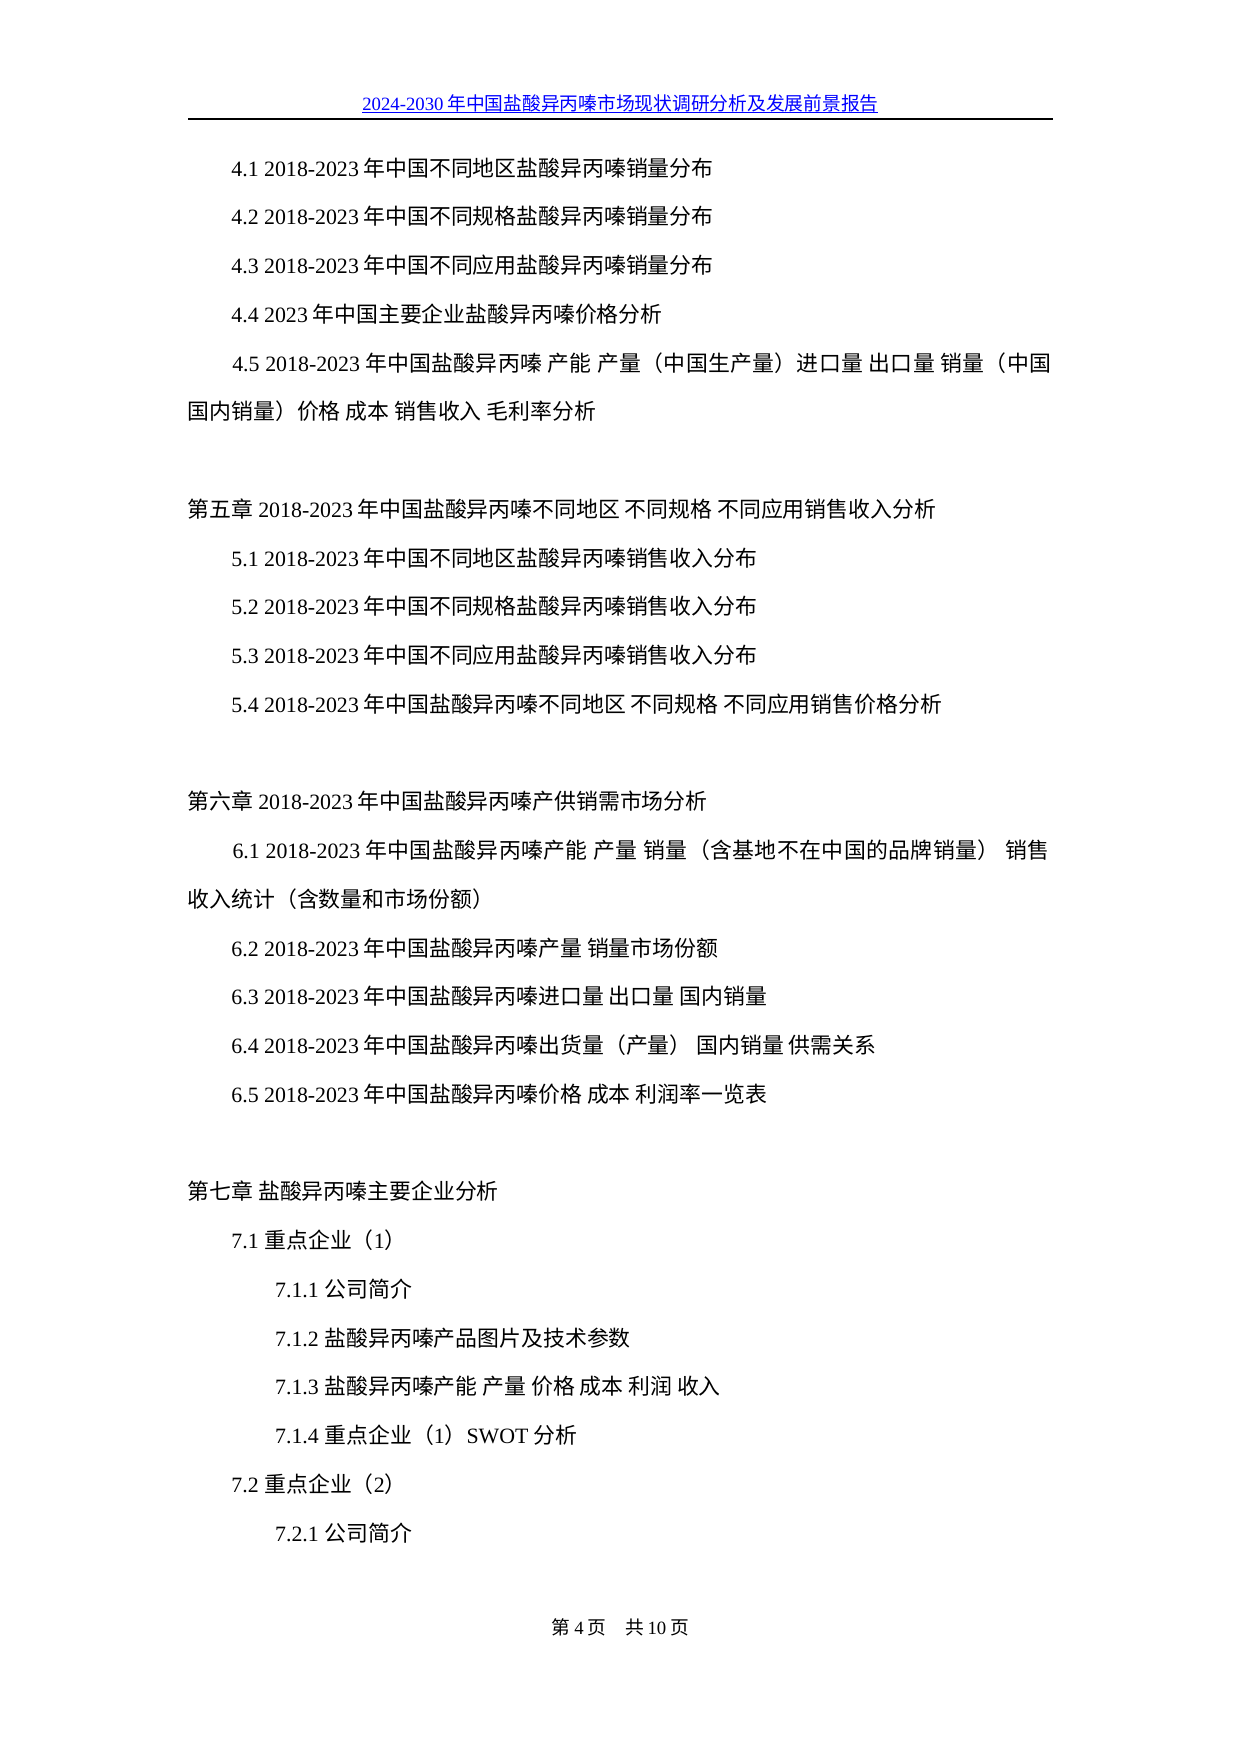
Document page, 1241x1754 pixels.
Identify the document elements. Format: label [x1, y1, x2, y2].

text [187, 150, 1053, 1548]
